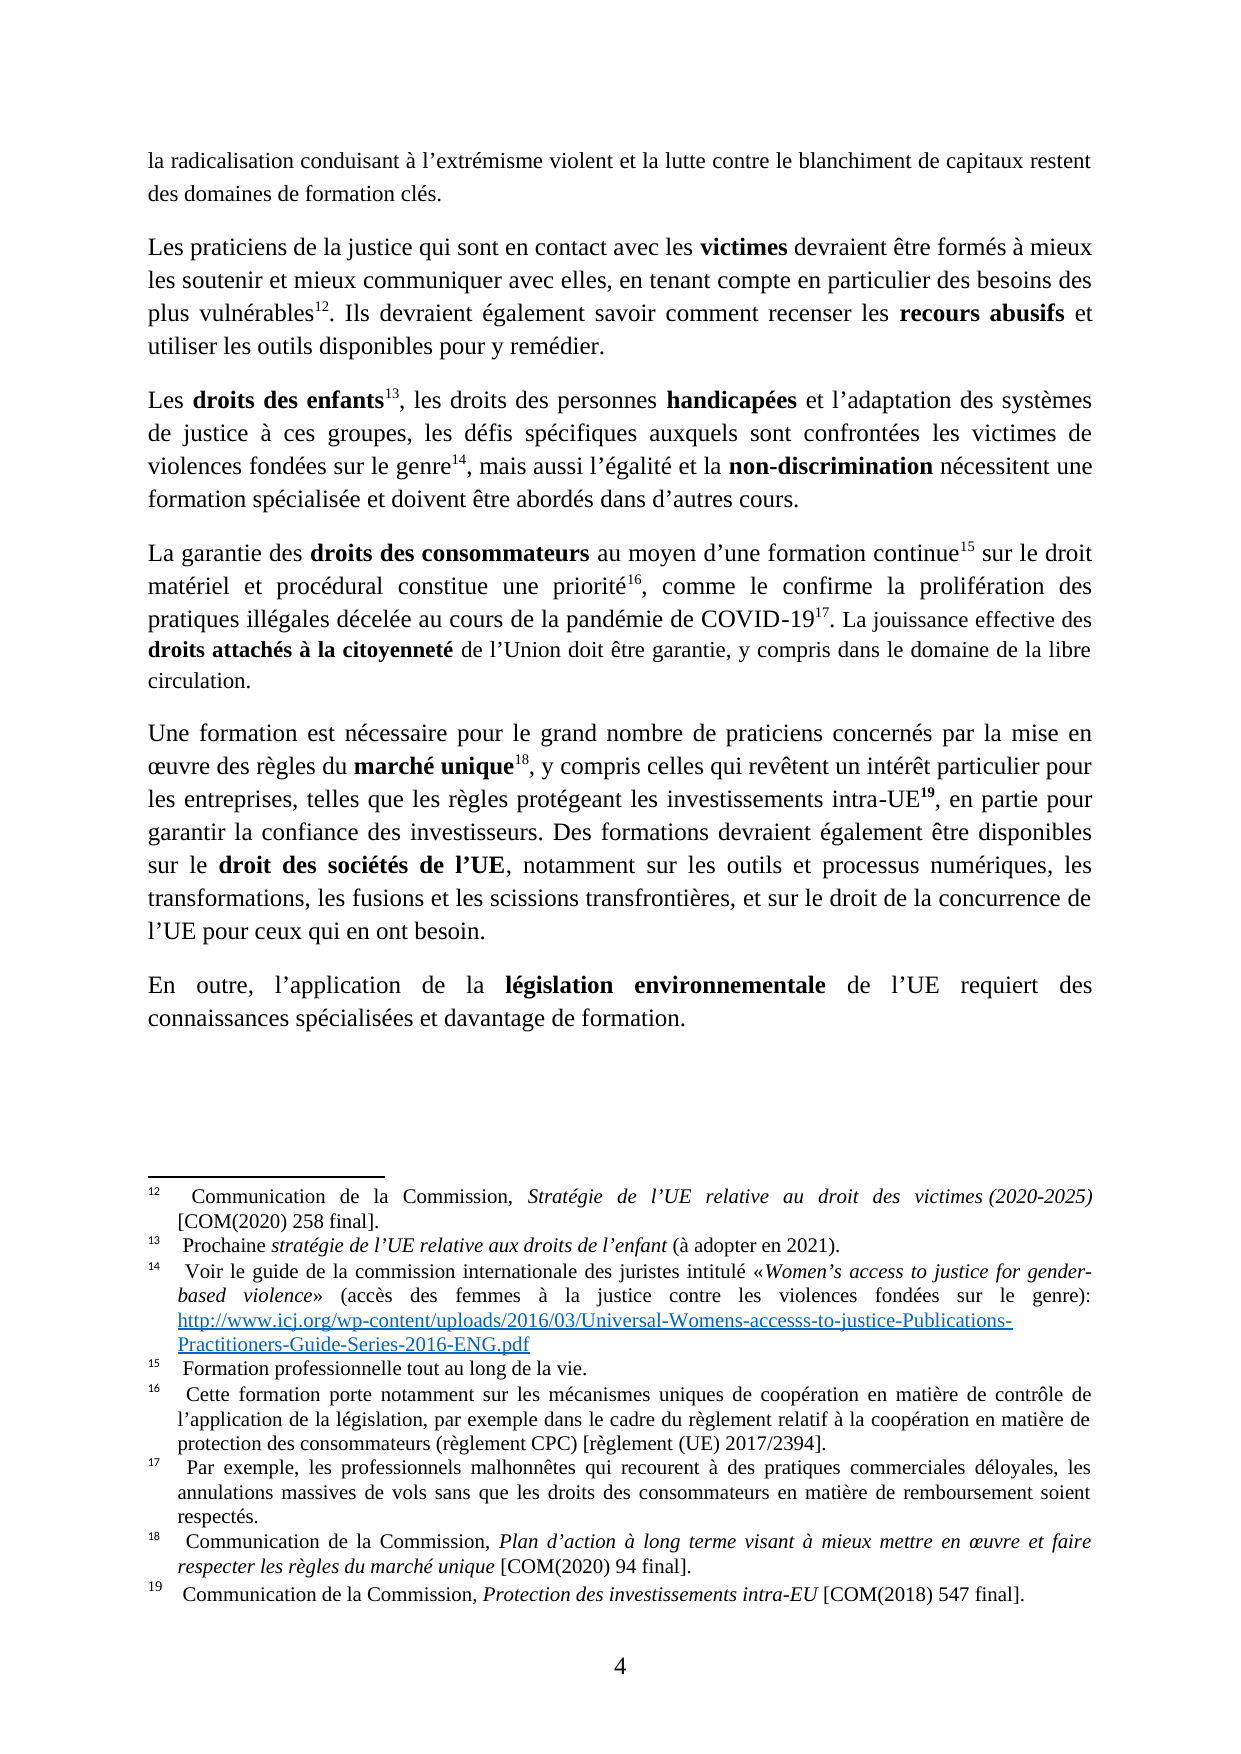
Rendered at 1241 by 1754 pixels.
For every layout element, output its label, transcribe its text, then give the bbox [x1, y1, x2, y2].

text Une formation est nécessaire pour le grand nombre de praticiens concernés par la mise en œuvre des règles du marché unique, y compris celles qui revêtent un intérêt particulier pour les entreprises, telles que les règles protégeant les investissements intra-UE, en partie pour garantir la confiance des investisseurs. Des formations devraient également être disponibles sur le droit des sociétés de l’UE, notamment sur les outils et processus numériques, les transformations, les fusions et les scissions transfrontières, et sur le droit de la concurrence de l’UE pour ceux qui en ont besoin. [148, 718, 1093, 945]
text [148, 148, 1093, 207]
text En outre, l’application de la législation environnementale de l’UE requiert des connaissances spécialisées et davantage de formation. [148, 970, 1093, 1032]
text Les praticiens de la justice qui sont en contact avec les victimes devraient être formés à mieux les soutenir et mieux communiquer avec elles, en tenant compte en particulier des besoins des plus vulnérables. Ils devraient également savoir comment recenser les recours abusifs et utiliser les outils disponibles pour y remédier. [148, 232, 1093, 360]
text Les droits des enfants, les droits des personnes handicapées et l’adaptation des systèmes de justice à ces groupes, les défis spécifiques auxquels sont confrontées les victimes de violences fondées sur le genre, mais aussi l’égalité et la non-discrimination nécessitent une formation spécialisée et doivent être abordés dans d’autres cours. [148, 385, 1093, 513]
text La garantie des droits des consommateurs au moyen d’une formation continue sur le droit matériel et procédural constitue une priorité, comme le confirme la prolifération des pratiques illégales décelée au cours de la pandémie de COVID-19. La jouissance effective des droits attachés à la citoyenneté de l’Union doit être garantie, y compris dans le domaine de la libre circulation. [148, 538, 1093, 693]
